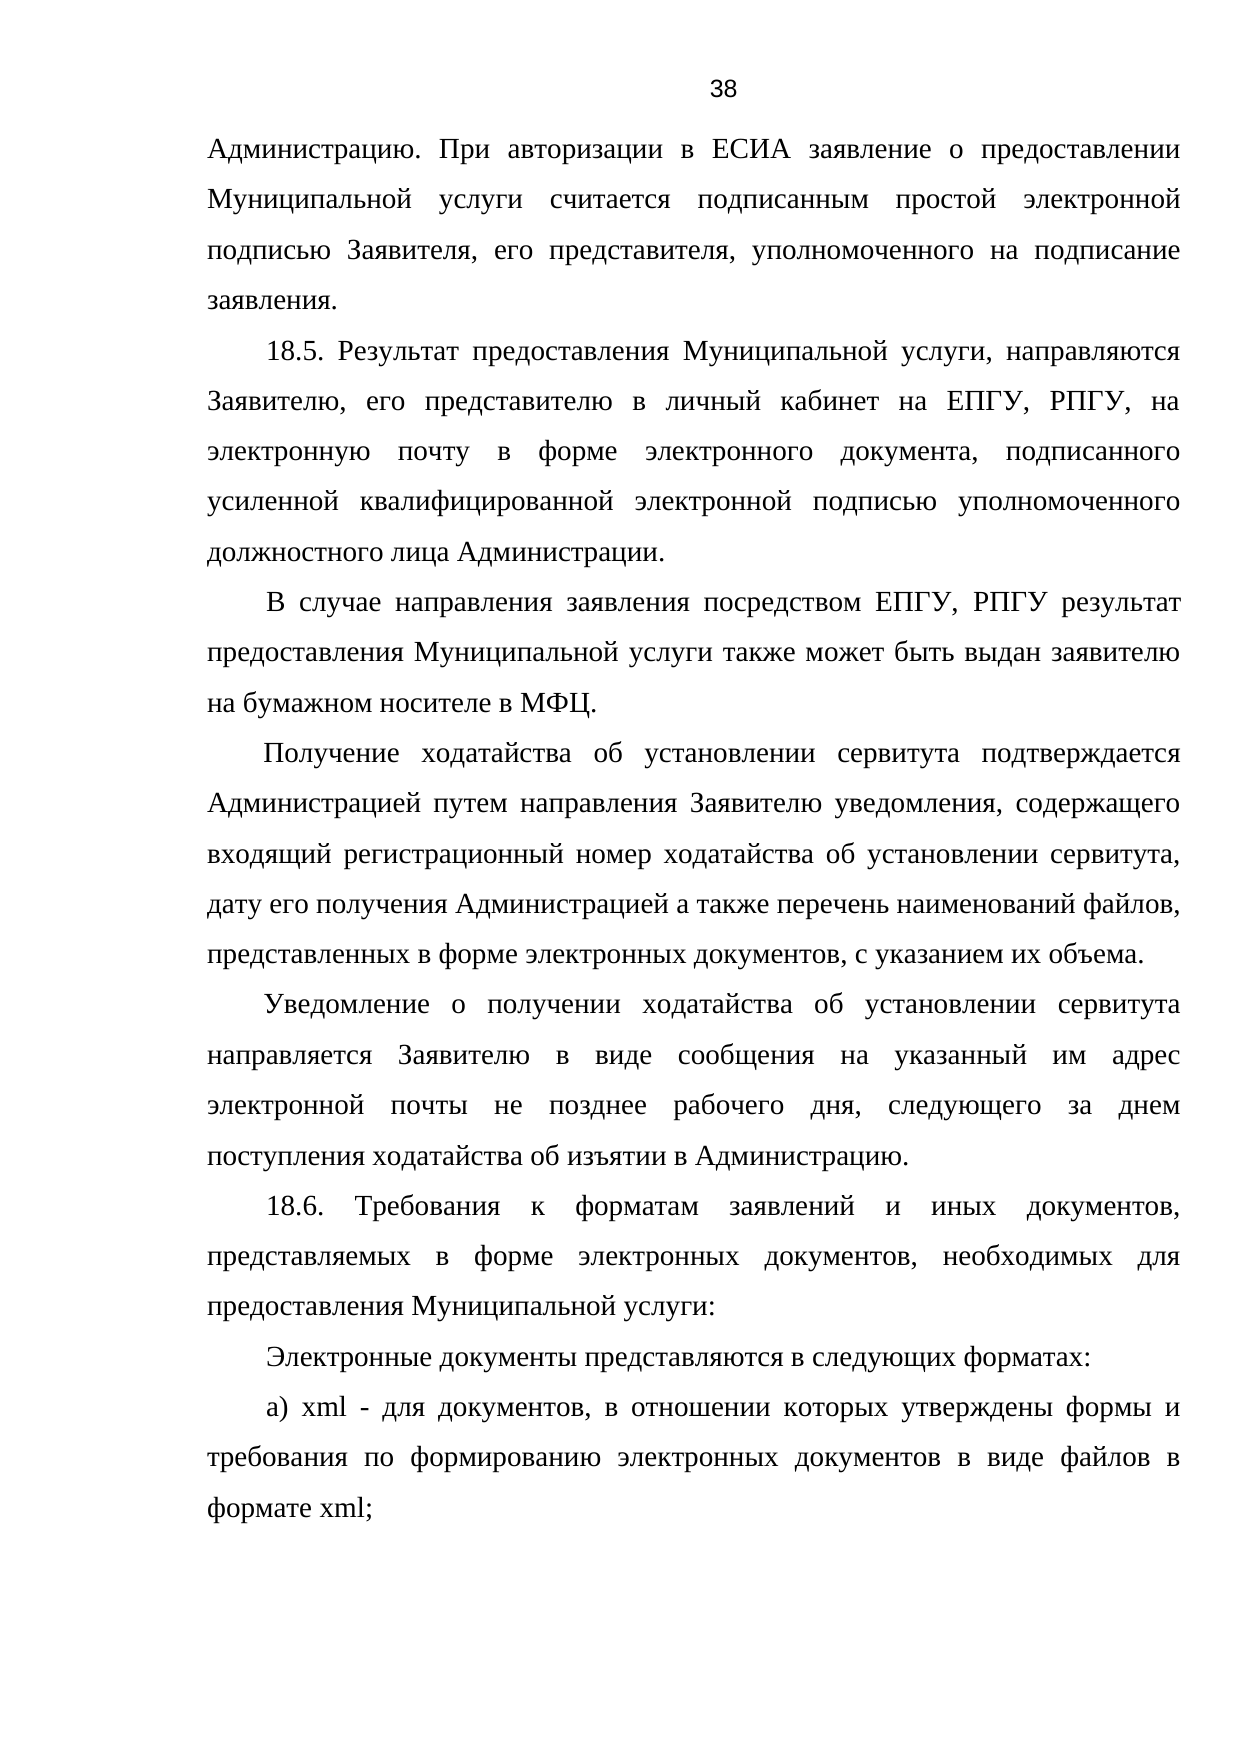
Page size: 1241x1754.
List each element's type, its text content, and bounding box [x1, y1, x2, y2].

text В случае направления заявления посредством ЕПГУ, РПГУ результат предоставления Муниципальной услуги также может быть выдан заявителю на бумажном носителе в МФЦ. [207, 584, 1181, 718]
text Уведомление о получении ходатайства об установлении сервитута направляется Заявителю в виде сообщения на указанный им адрес электронной почты не позднее рабочего дня, следующего за днем поступления ходатайства об изъятии в Администрацию. [207, 987, 1181, 1171]
text 18.5. Результат предоставления Муниципальной услуги, направляются Заявителю, его представителю в личный кабинет на ЕПГУ, РПГУ, на электронную почту в форме электронного документа, подписанного усиленной квалифицированной электронной подписью уполномоченного должностного лица Администрации. [207, 333, 1181, 567]
text а) xml - для документов, в отношении которых утверждены формы и требования по формированию электронных документов в виде файлов в формате xml; [207, 1389, 1181, 1523]
text Электронные документы представляются в следующих форматах: [207, 1339, 1181, 1372]
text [207, 131, 1181, 316]
text 18.6. Требования к форматам заявлений и иных документов, представляемых в форме электронных документов, необходимых для предоставления Муниципальной услуги: [207, 1188, 1181, 1322]
text Получение ходатайства об установлении сервитута подтверждается Администрацией путем направления Заявителю уведомления, содержащего входящий регистрационный номер ходатайства об установлении сервитута, дату его получения Администрацией а также перечень наименований файлов, представленных в форме электронных документов, с указанием их объема. [207, 735, 1181, 970]
